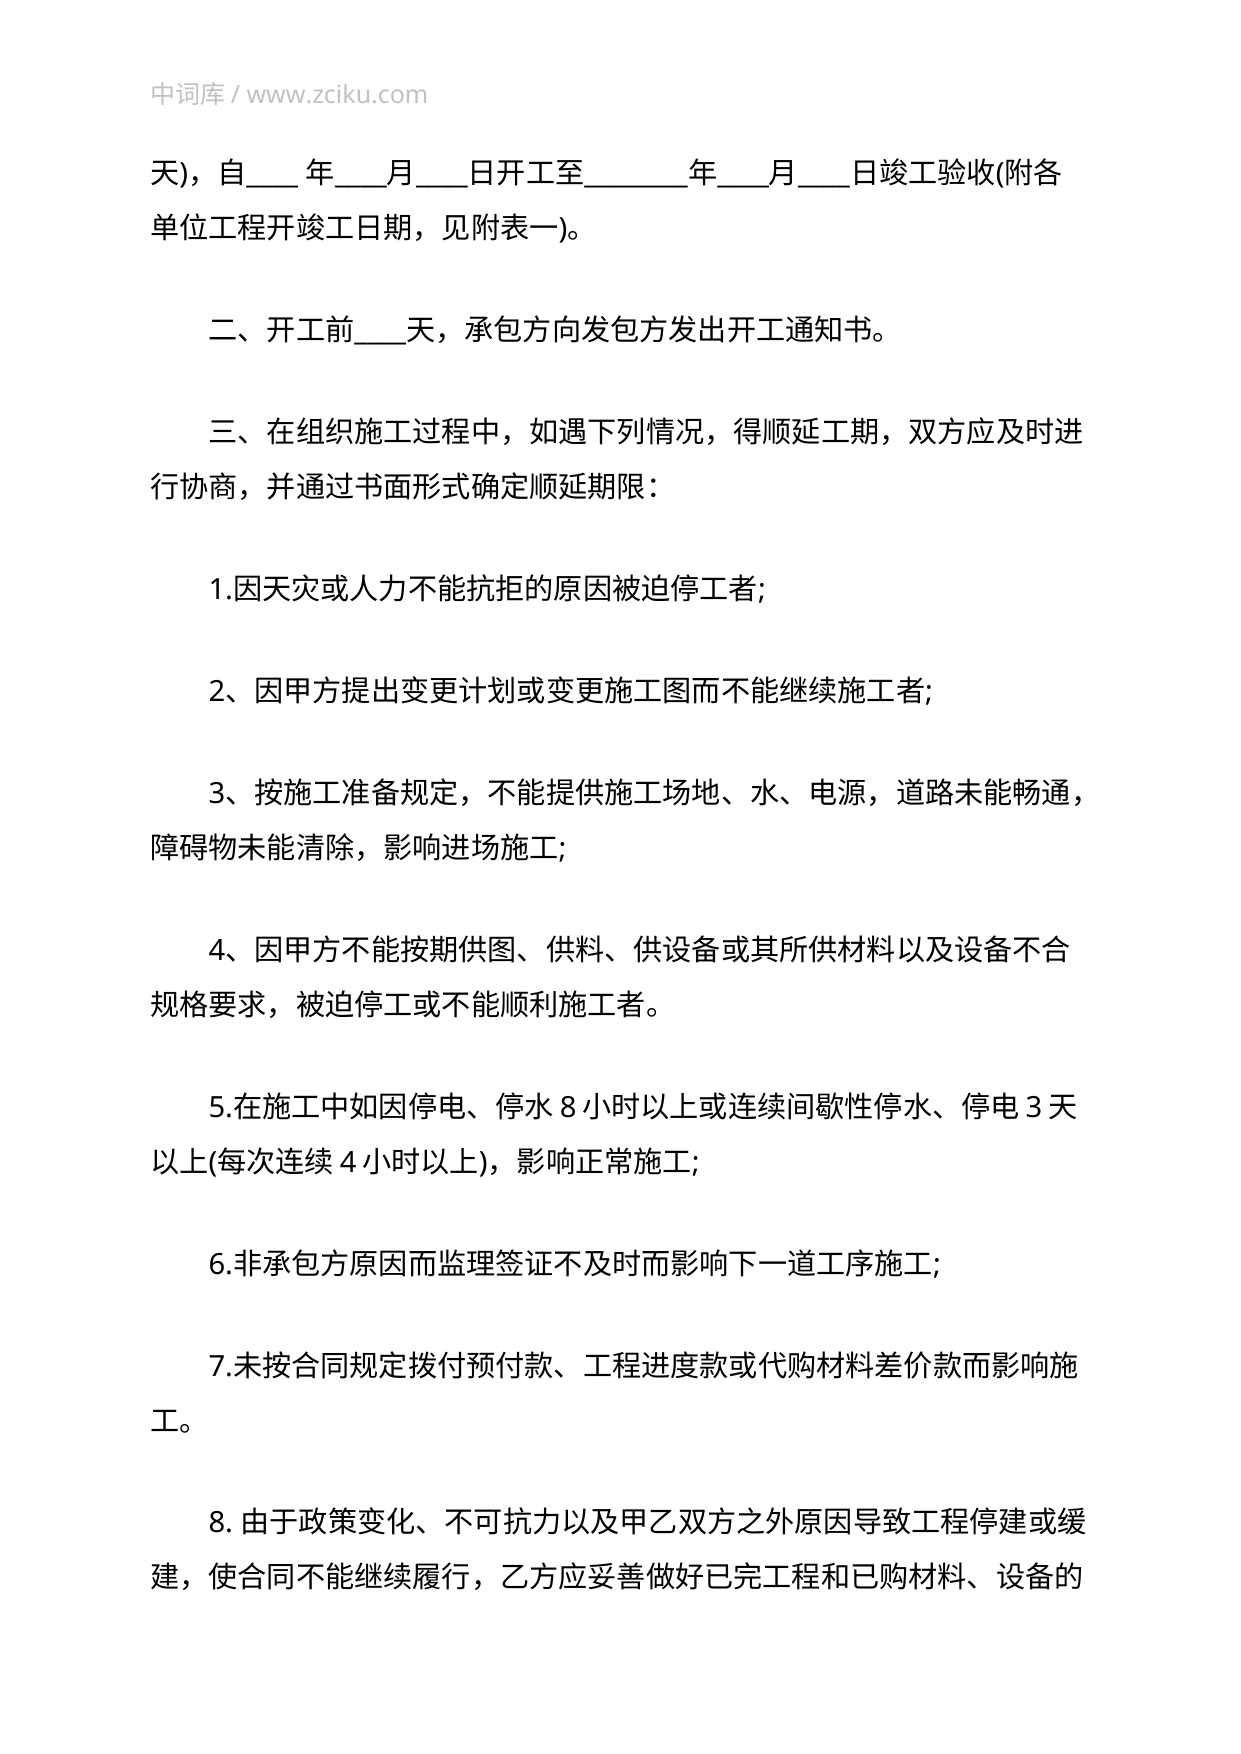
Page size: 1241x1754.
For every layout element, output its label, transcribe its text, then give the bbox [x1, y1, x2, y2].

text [150, 1499, 1090, 1596]
text 2、因甲方提出变更计划或变更施工图而不能继续施工者; [150, 668, 1090, 710]
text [150, 150, 1090, 247]
text 3、按施工准备规定，不能提供施工场地、水、电源，道路未能畅通，障碍物未能清除，影响进场施工; [150, 769, 1090, 867]
text 7.未按合同规定拨付预付款、工程进度款或代购材料差价款而影响施工。 [150, 1342, 1090, 1439]
text 5.在施工中如因停电、停水8小时以上或连续间歇性停水、停电3天以上(每次连续4小时以上)，影响正常施工; [150, 1083, 1090, 1181]
text 1.因天灾或人力不能抗拒的原因被迫停工者; [150, 566, 1090, 608]
text 二、开工前____天，承包方向发包方发出开工通知书。 [150, 307, 1090, 349]
text 6.非承包方原因而监理签证不及时而影响下一道工序施工; [150, 1240, 1090, 1283]
text 三、在组织施工过程中，如遇下列情况，得顺延工期，双方应及时进行协商，并通过书面形式确定顺延期限： [150, 409, 1090, 506]
text 4、因甲方不能按期供图、供料、供设备或其所供材料以及设备不合规格要求，被迫停工或不能顺利施工者。 [150, 927, 1090, 1024]
